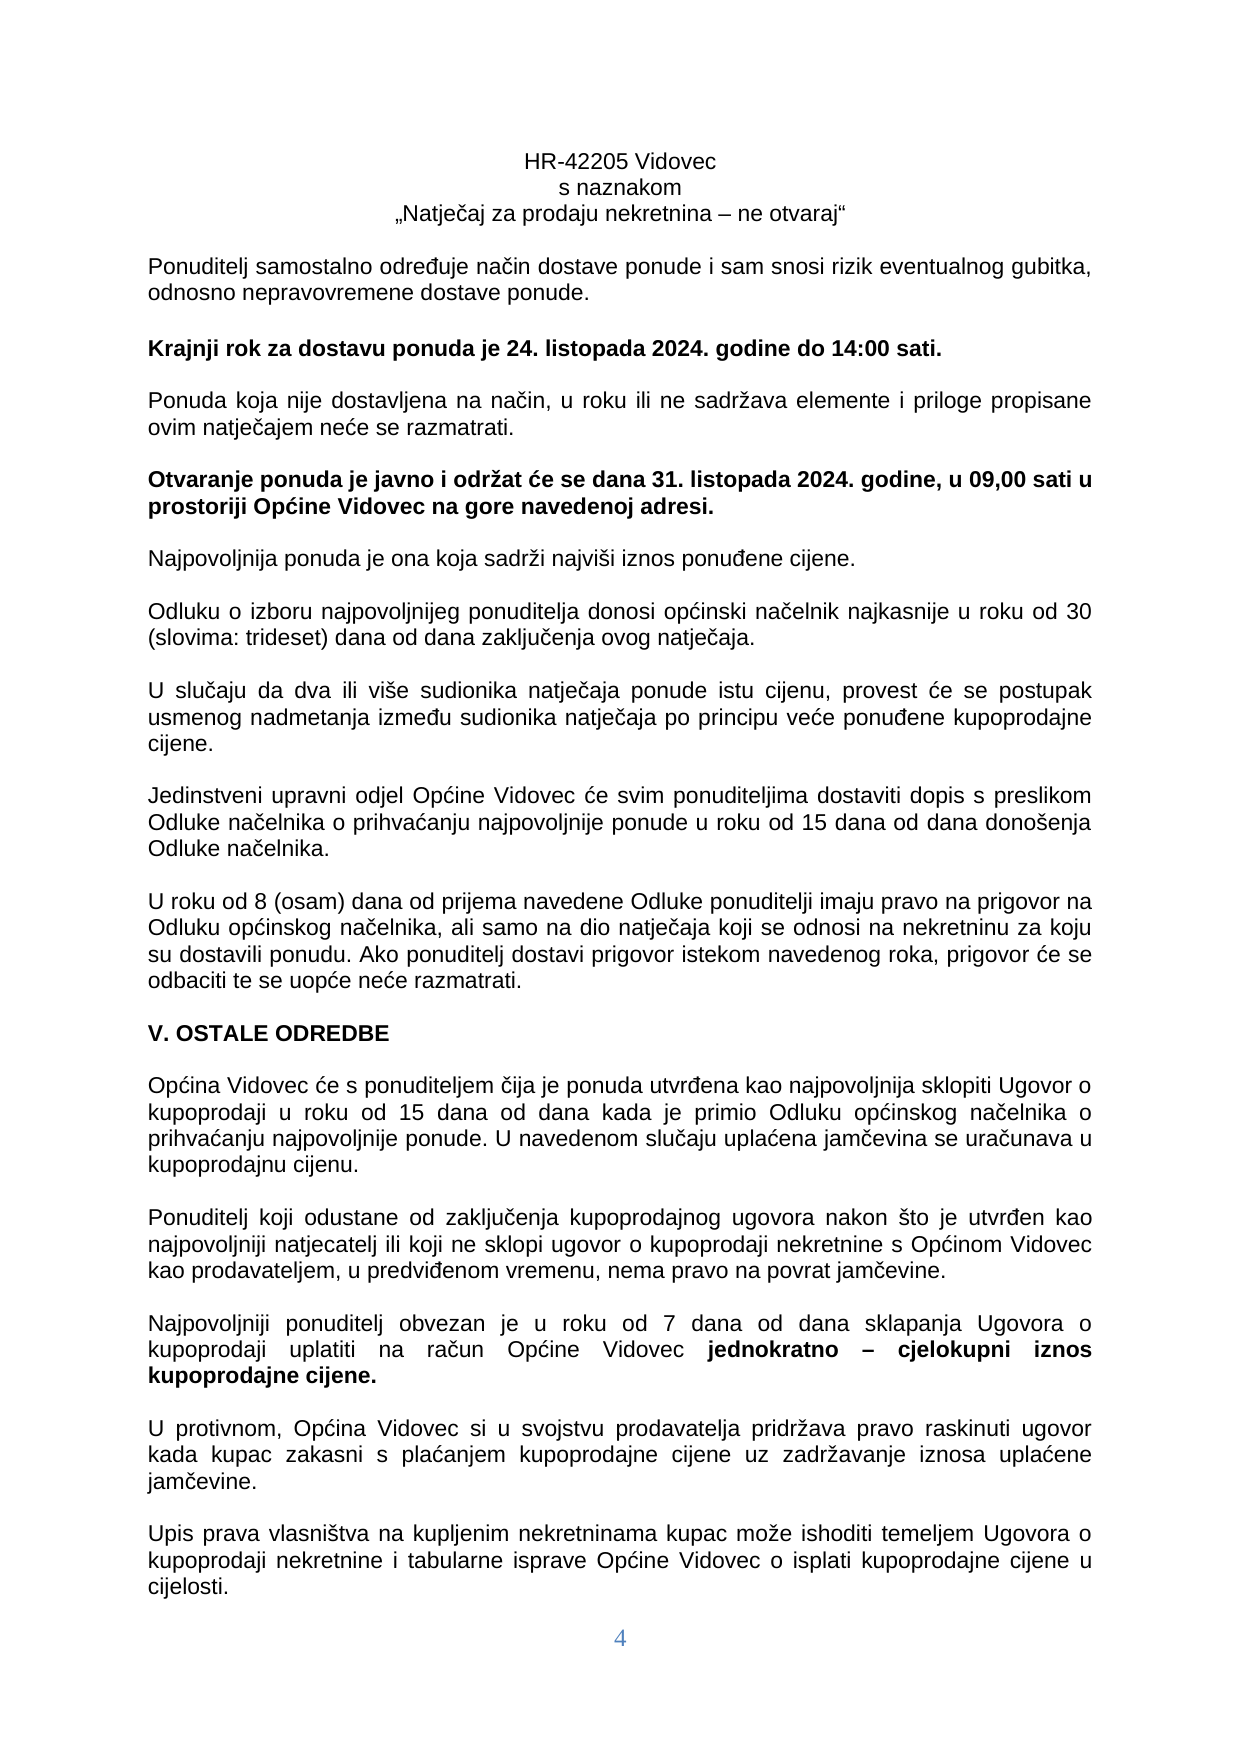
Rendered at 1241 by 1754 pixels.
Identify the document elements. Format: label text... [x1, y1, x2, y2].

text „Natječaj za prodaju nekretnina – ne otvaraj“ [148, 200, 1093, 227]
text Otvaranje ponuda je javno i održat će se dana 31. listopada 2024. godine, u 09,00 sati u prostoriji Općine Vidovec na gore navedenoj adresi. [148, 466, 1093, 519]
text Općina Vidovec će s ponuditeljem čija je ponuda utvrđena kao najpovoljnija sklopiti Ugovor o kupoprodaji u roku od 15 dana od dana kada je primio Odluku općinskog načelnika o prihvaćanju najpovoljnije ponude. U navedenom slučaju uplaćena jamčevina se uračunava u kupoprodajnu cijenu. [148, 1072, 1093, 1178]
text Upis prava vlasništva na kupljenim nekretninama kupac može ishoditi temeljem Ugovora o kupoprodaji nekretnine i tabularne isprave Općine Vidovec o isplati kupoprodajne cijene u cijelosti. [148, 1520, 1093, 1599]
text V. OSTALE ODREDBE [148, 1020, 1093, 1046]
text s naznakom [148, 174, 1093, 200]
text Ponuditelj samostalno određuje način dostave ponude i sam snosi rizik eventualnog gubitka, odnosno nepravovremene dostave ponude. [148, 253, 1093, 306]
text Ponuditelj koji odustane od zaključenja kupoprodajnog ugovora nakon što je utvrđen kao najpovoljniji natjecatelj ili koji ne sklopi ugovor o kupoprodaji nekretnine s Općinom Vidovec kao prodavateljem, u predviđenom vremenu, nema pravo na povrat jamčevine. [148, 1204, 1093, 1283]
text Najpovoljniji ponuditelj obvezan je u roku od 7 dana od dana sklapanja Ugovora o kupoprodaji uplatiti na račun Općine Vidovec jednokratno – cjelokupni iznos kupoprodajne cijene. [148, 1309, 1093, 1389]
text U roku od 8 (osam) dana od prijema navedene Odluke ponuditelji imaju pravo na prigovor na Odluku općinskog načelnika, ali samo na dio natječaja koji se odnosi na nekretninu za koju su dostavili ponudu. Ako ponuditelj dostavi prigovor istekom navedenog roka, prigovor će se odbaciti te se uopće neće razmatrati. [148, 888, 1093, 993]
text Jedinstveni upravni odjel Općine Vidovec će svim ponuditeljima dostaviti dopis s preslikom Odluke načelnika o prihvaćanju najpovoljnije ponude u roku od 15 dana od dana donošenja Odluke načelnika. [148, 782, 1093, 862]
text Najpovoljnija ponuda je ona koja sadrži najviši iznos ponuđene cijene. [148, 545, 1093, 572]
text U slučaju da dva ili više sudionika natječaja ponude istu cijenu, provest će se postupak usmenog nadmetanja između sudionika natječaja po principu veće ponuđene kupoprodajne cijene. [148, 677, 1093, 756]
text Krajnji rok za dostavu ponuda je 24. listopada 2024. godine do 14:00 sati. [148, 334, 1093, 361]
text Odluku o izboru najpovoljnijeg ponuditelja donosi općinski načelnik najkasnije u roku od 30 (slovima: trideset) dana od dana zaključenja ovog natječaja. [148, 598, 1093, 651]
text U protivnom, Općina Vidovec si u svojstvu prodavatelja pridržava pravo raskinuti ugovor kada kupac zakasni s plaćanjem kupoprodajne cijene uz zadržavanje iznosa uplaćene jamčevine. [148, 1415, 1093, 1494]
text Ponuda koja nije dostavljena na način, u roku ili ne sadržava elemente i priloge propisane ovim natječajem neće se razmatrati. [148, 387, 1093, 440]
text HR-42205 Vidovec [148, 148, 1093, 174]
